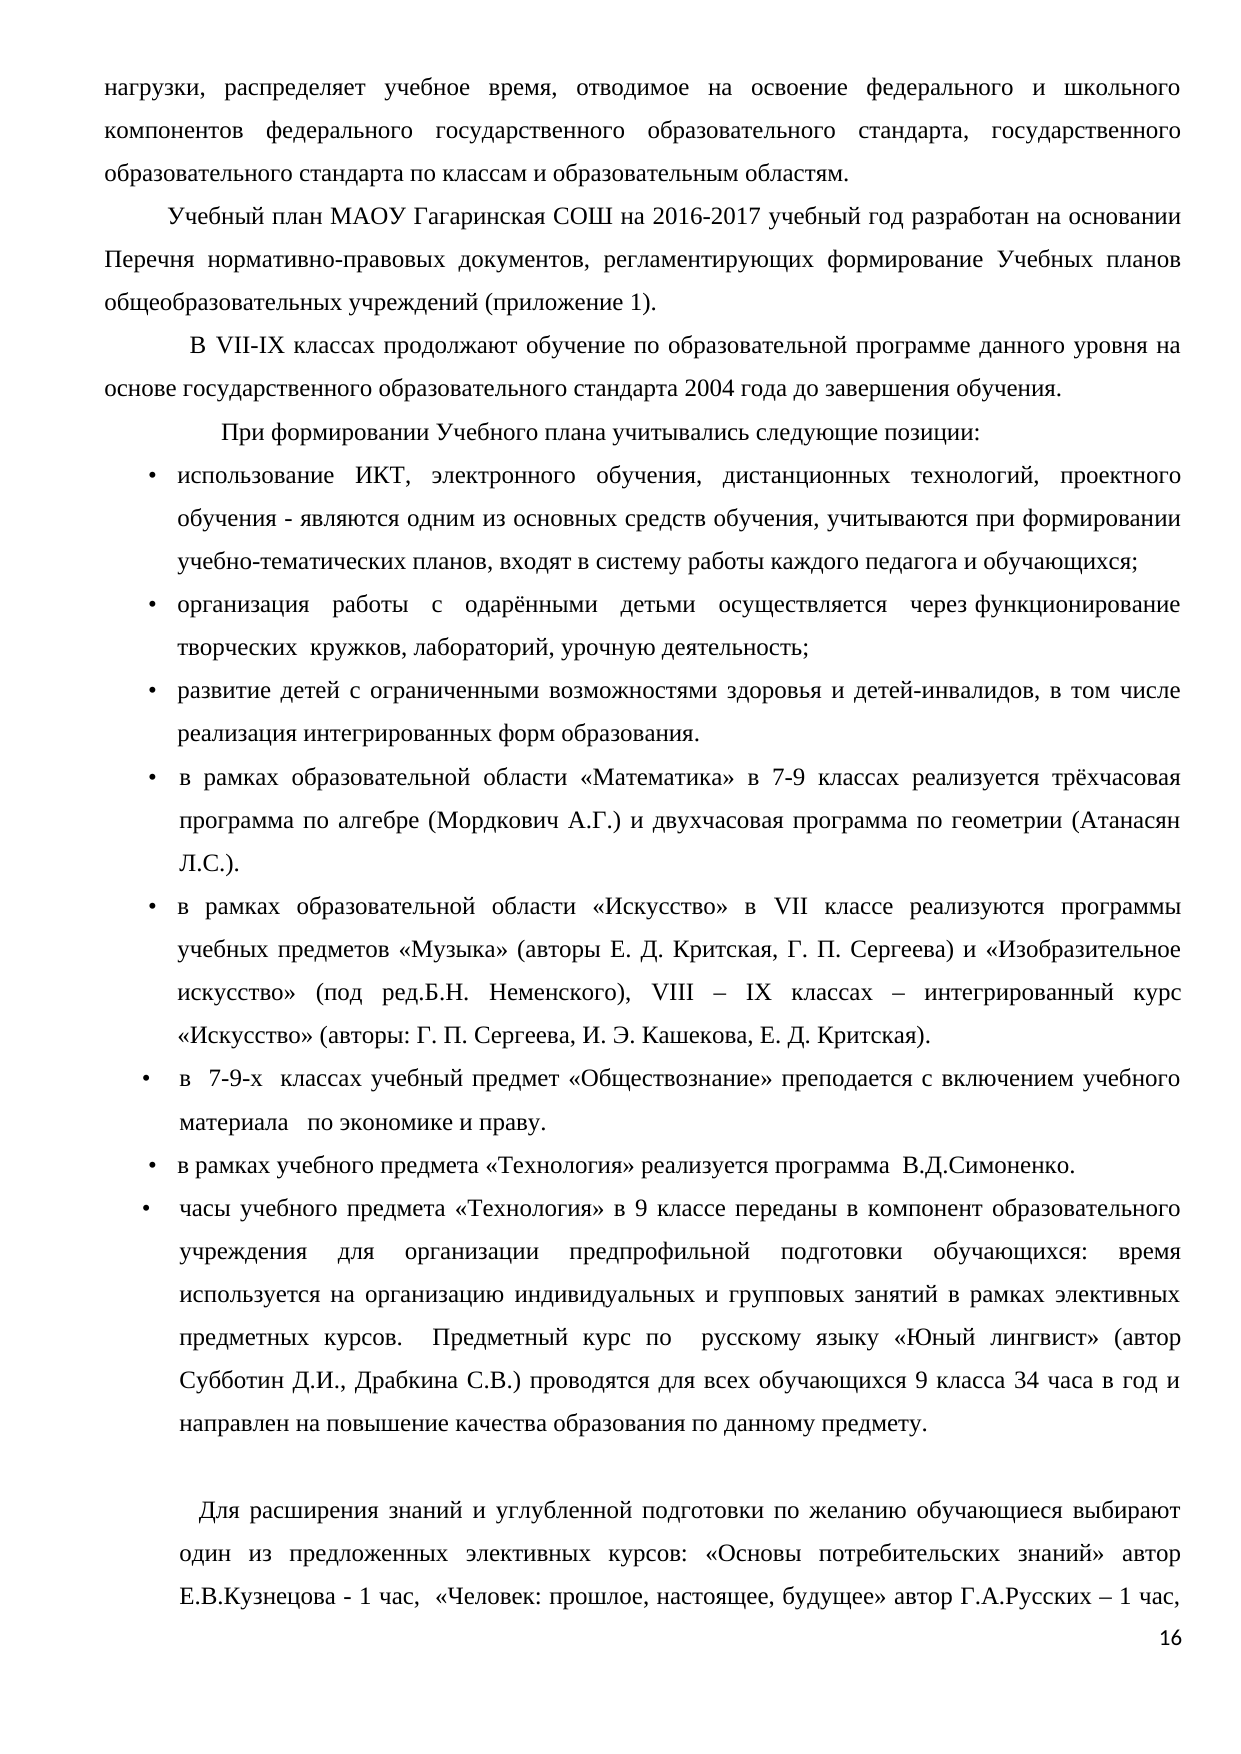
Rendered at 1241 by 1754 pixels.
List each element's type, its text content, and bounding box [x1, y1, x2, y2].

list в рамках учебного предмета «Технология» реализуется программа В.Д.Симоненко. [148, 1150, 1182, 1178]
text В VII-IX классах продолжают обучение по образовательной программе данного уровня на основе государственного образовательного стандарта 2004 года до завершения обучения. [104, 330, 1182, 402]
text При формировании Учебного плана учитывались следующие позиции: [221, 417, 1182, 445]
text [104, 72, 1182, 187]
text Учебный план МАОУ Гагаринская СОШ на 2016-2017 учебный год разработан на основании Перечня нормативно-правовых документов, регламентирующих формирование Учебных планов общеобразовательных учреждений (приложение 1). [104, 201, 1182, 316]
list в рамках образовательной области «Искусство» в VII классе реализуются программы учебных предметов «Музыка» (авторы Е. Д. Критская, Г. П. Сергеева) и «Изобразительное искусство» (под ред.Б.Н. Неменского), VIII – IX классах – интегрированный курс «Искусство» (авторы: Г. П. Сергеева, И. Э. Кашекова, Е. Д. Критская). [148, 891, 1182, 1049]
list организация работы с одарёнными детьми осуществляется через функционирование творческих кружков, лабораторий, урочную деятельность; [148, 589, 1182, 661]
list в рамках образовательной области «Математика» в 7-9 классах реализуется трёхчасовая программа по алгебре (Мордкович А.Г.) и двухчасовая программа по геометрии (Атанасян Л.С.). [148, 762, 1182, 877]
list часы учебного предмета «Технология» в 9 классе переданы в компонент образовательного учреждения для организации предпрофильной подготовки обучающихся: время используется на организацию индивидуальных и групповых занятий в рамках элективных предметных курсов. Предметный курс по русскому языку «Юный лингвист» (автор Субботин Д.И., Драбкина С.В.) проводятся для всех обучающихся 9 класса 34 часа в год и направлен на повышение качества образования по данному предмету. [142, 1193, 1182, 1437]
list развитие детей с ограниченными возможностями здоровья и детей-инвалидов, в том числе реализация интегрированных форм образования. [148, 675, 1182, 747]
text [179, 1495, 1182, 1610]
list в 7-9-х классах учебный предмет «Обществознание» преподается с включением учебного материала по экономике и праву. [142, 1063, 1182, 1135]
list использование ИКТ, электронного обучения, дистанционных технологий, проектного обучения - являются одним из основных средств обучения, учитываются при формировании учебно-тематических планов, входят в систему работы каждого педагога и обучающихся; [148, 460, 1182, 575]
